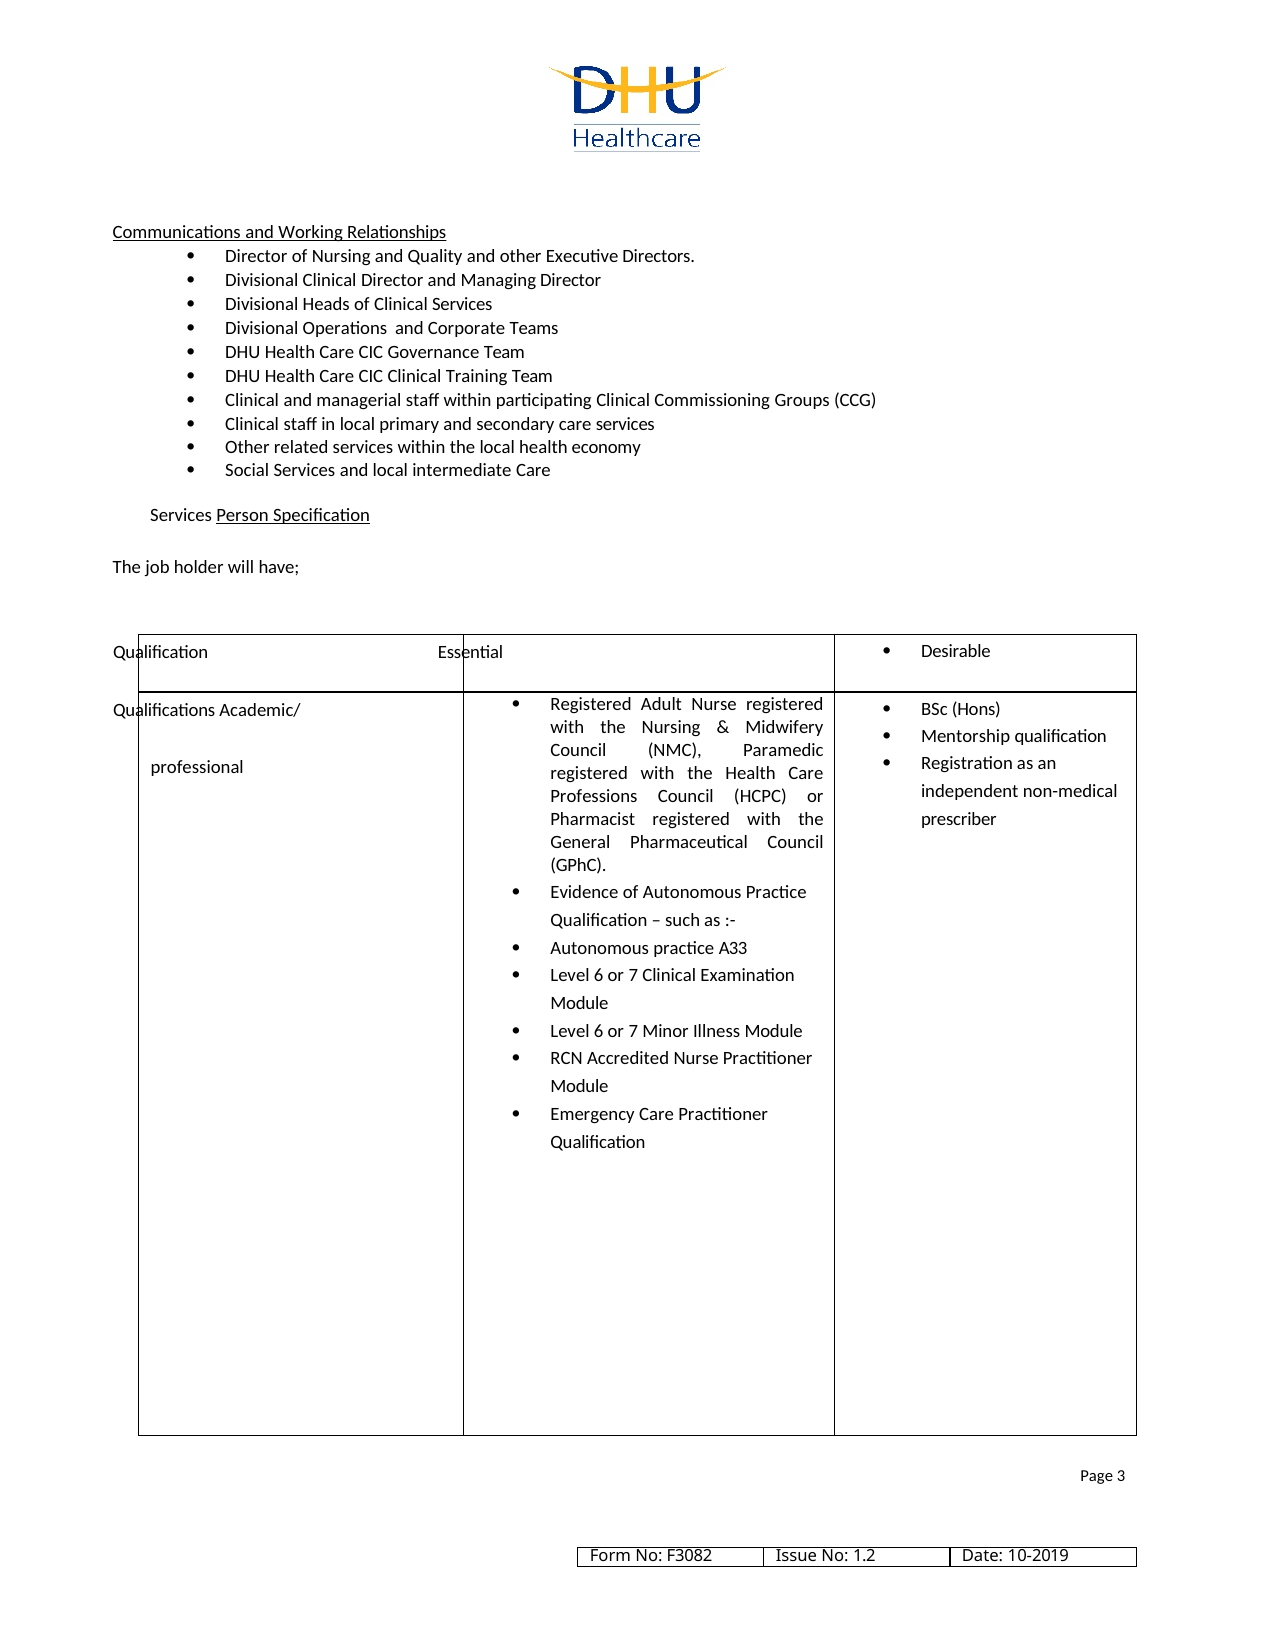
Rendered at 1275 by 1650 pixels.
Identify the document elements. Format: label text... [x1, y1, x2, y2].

list Clinical and managerial staff within participating Clinical Commissioning Groups (CCG) [187, 387, 1162, 411]
list DHU Health Care CIC Governance Team [187, 339, 1162, 363]
list Other related services within the local health economy [187, 435, 1162, 459]
list Divisional Heads of Clinical Services [187, 291, 1162, 315]
list Social Services and local intermediate Care Services Person Specification [150, 459, 617, 526]
picture [540, 50, 733, 168]
table_header Essential [464, 635, 834, 691]
list Divisional Operations and Corporate Teams [187, 315, 1162, 339]
table_cell Qualifications Academic/ professional [139, 693, 463, 1434]
list Divisional Clinical Director and Managing Director [187, 267, 1162, 291]
list Director of Nursing and Quality and other Executive Directors. [187, 243, 1162, 267]
text Communications and Working Relationships [112, 220, 1162, 243]
list DHU Health Care CIC Clinical Training Team [187, 363, 1162, 387]
text The job holder will have; [112, 555, 1162, 578]
table_header Desirable [835, 635, 1136, 691]
table_header Qualification [139, 635, 463, 691]
list Clinical staff in local primary and secondary care services [187, 411, 1162, 435]
table_cell BSc (Hons) Mentorship qualification Registration as an independent non-medical prescriber [835, 693, 1136, 1434]
table_cell Registered Adult Nurse registered with the Nursing & Midwifery Council (NMC), Paramedic registered with the Health Care Professions Council (HCPC) or Pharmacist registered with the General Pharmaceutical Council (GPhC). Evidence of Autonomous Practice Qualification – such as :- Autonomous practice A33 Level 6 or 7 Clinical Examination Module Level 6 or 7 Minor Illness Module RCN Accredited Nurse Practitioner Module Emergency Care Practitioner Qualification [464, 693, 834, 1434]
